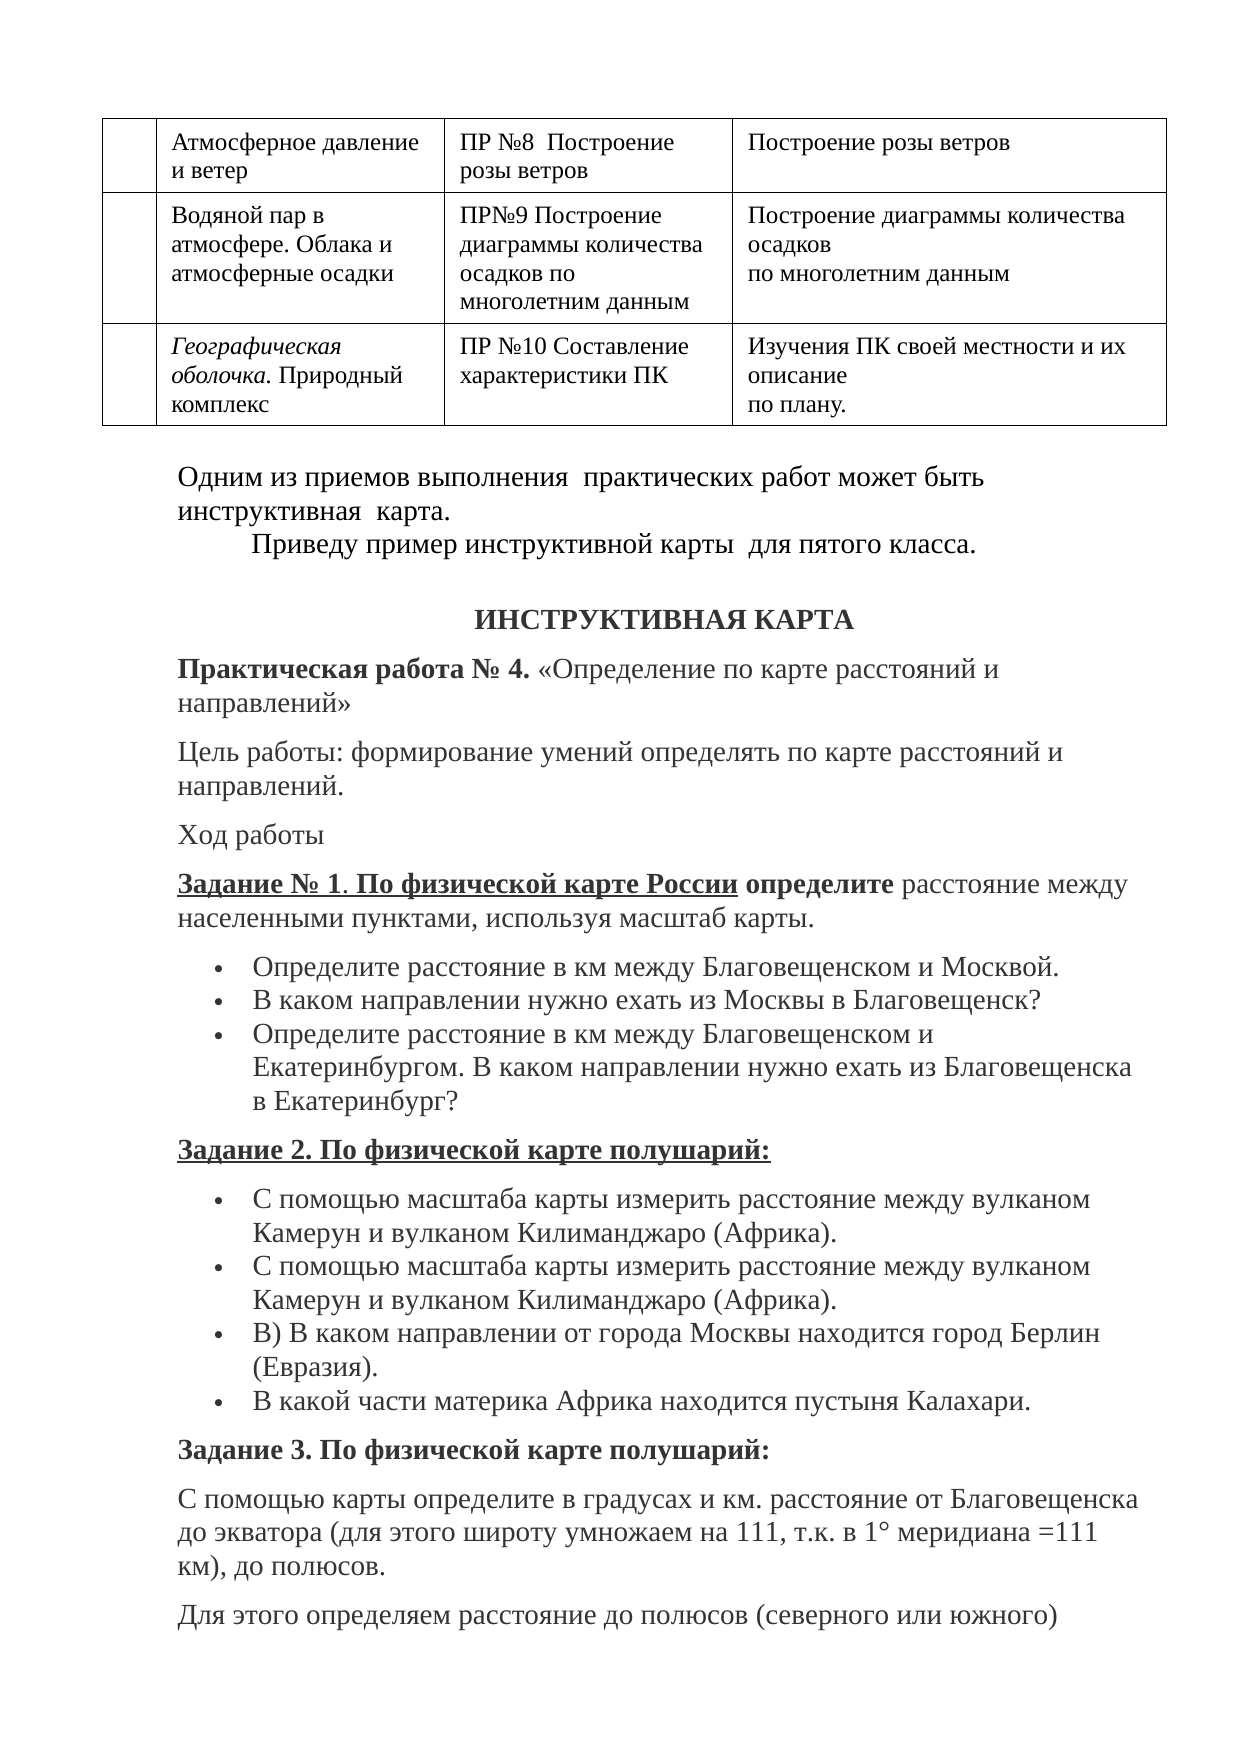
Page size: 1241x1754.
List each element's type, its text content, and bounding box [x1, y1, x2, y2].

list Определите расстояние в км между Благовещенском и Екатеринбургом. В каком направлении нужно ехать из Благовещенска в Екатеринбург? [215, 1016, 1152, 1117]
list С помощью масштаба карты измерить расстояние между вулканом Камерун и вулканом Килиманджаро (Африка). [215, 1248, 1152, 1316]
table_cell Построение диаграммы количества осадков по многолетним данным [733, 193, 1166, 323]
text Практическая работа № 4. «Определение по карте расстояний и направлений» [177, 652, 1152, 719]
table_cell Построение розы ветров [733, 119, 1166, 192]
text Одним из приемов выполнения практических работ может быть инструктивная карта. [177, 459, 1152, 527]
list С помощью масштаба карты измерить расстояние между вулканом Камерун и вулканом Килиманджаро (Африка). [215, 1181, 1152, 1248]
text Задание 3. По физической карте полушарий: [177, 1432, 1152, 1465]
table_cell ПР №10 Составление характеристики ПК [445, 324, 732, 425]
table_cell ПР №8 Построение розы ветров [445, 119, 732, 192]
text Цель работы: формирование умений определять по карте расстояний и направлений. [177, 734, 1152, 801]
table_cell [103, 193, 156, 323]
text Ход работы [177, 817, 1152, 851]
text С помощью карты определите в градусах и км. расстояние от Благовещенска до экватора (для этого широту умножаем на 111, т.к. в 1° меридиана =111 км), до полюсов. [177, 1481, 1152, 1582]
table_cell [103, 119, 156, 192]
list Определите расстояние в км между Благовещенском и Москвой. [215, 949, 1152, 982]
table_cell Водяной пар в атмосфере. Облака и атмосферные осадки [157, 193, 444, 323]
text Задание № 1. По физической карте России определите расстояние между населенными пунктами, используя масштаб карты. [177, 866, 1152, 933]
table_cell ПР№9 Построение диаграммы количества осадков по многолетним данным [445, 193, 732, 323]
list В каком направлении нужно ехать из Москвы в Благовещенск? [215, 982, 1152, 1016]
text ИНСТРУКТИВНАЯ КАРТА [177, 602, 1152, 636]
table_cell [103, 324, 156, 425]
text Для этого определяем расстояние до полюсов (северного или южного) [177, 1597, 1152, 1631]
table_cell Изучения ПК своей местности и их описание по плану. [733, 324, 1166, 425]
text Задание 2. По физической карте полушарий: [177, 1132, 1152, 1166]
table_cell Географическая оболочка. Природный комплекс [157, 324, 444, 425]
text Приведу пример инструктивной карты для пятого класса. [177, 527, 1152, 560]
table_cell Атмосферное давление и ветер [157, 119, 444, 192]
list В) В каком направлении от города Москвы находится город Берлин (Евразия). [215, 1316, 1152, 1383]
list В какой части материка Африка находится пустыня Калахари. [215, 1383, 1152, 1416]
